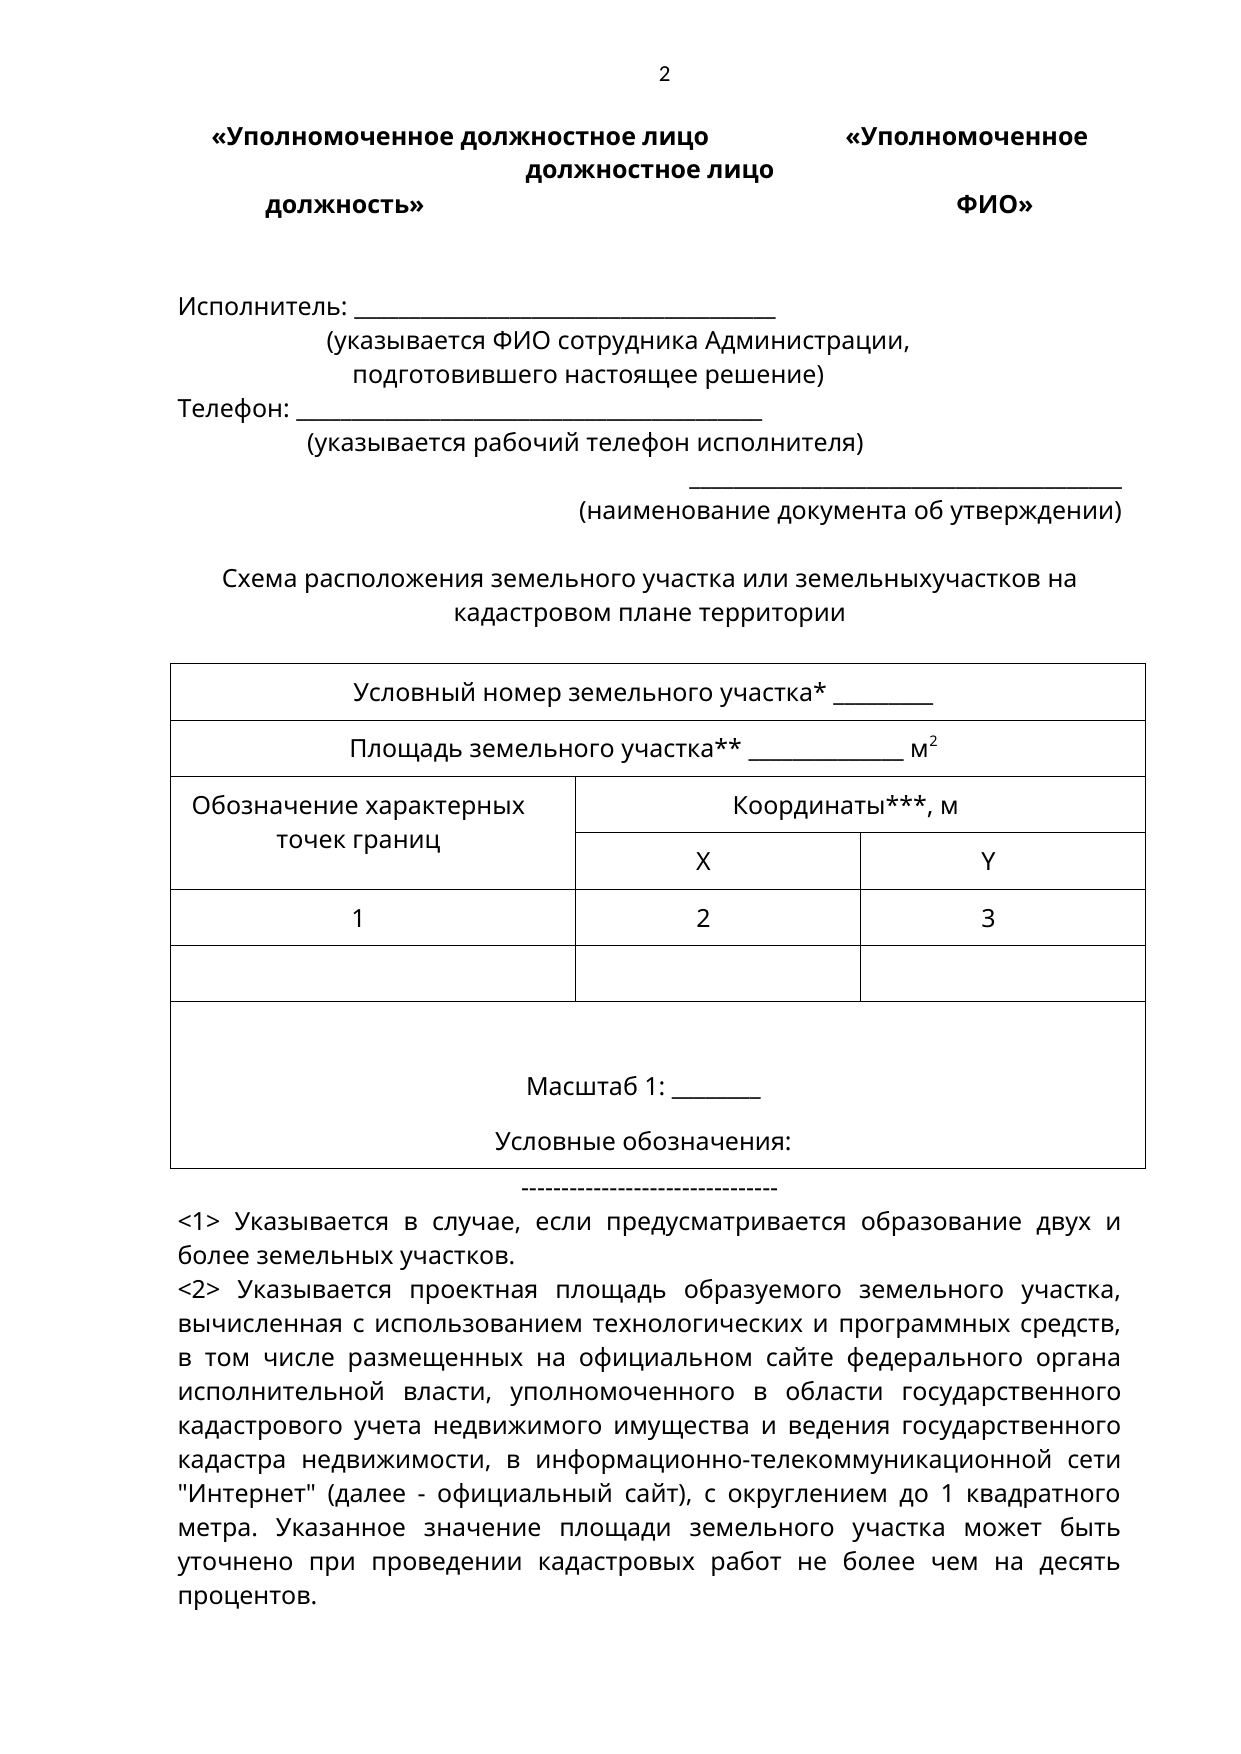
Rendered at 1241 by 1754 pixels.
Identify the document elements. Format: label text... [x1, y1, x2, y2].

table_cell Координаты***, м [576, 777, 1145, 832]
table_cell 2 [576, 890, 860, 945]
text <2> Указывается проектная площадь образуемого земельного участка, вычисленная с использованием технологических и программных средств, в том числе размещенных на официальном сайте федерального органа исполнительной власти, уполномоченного в области государственного кадастрового учета недвижимого имущества и ведения государственного кадастра недвижимости, в информационно-телекоммуникационной сети "Интернет" (далее - официальный сайт), с округлением до 1 квадратного метра. Указанное значение площади земельного участка может быть уточнено при проведении кадастровых работ не более чем на десять процентов. [177, 1271, 1122, 1612]
table_cell 3 [861, 890, 1145, 945]
table_cell Площадь земельного участка** ______________ м2 [171, 721, 1145, 776]
text Исполнитель: ______________________________________ [177, 288, 1152, 322]
text (указывается рабочий телефон исполнителя) [177, 425, 1152, 459]
text должность» ФИО» [177, 186, 1122, 220]
text Схема расположения земельного участка или земельныхучастков на кадастровом плане территории [177, 561, 1122, 629]
text Телефон: __________________________________________ [177, 391, 1152, 425]
table_cell Условные обозначения: [171, 1113, 1145, 1168]
text (указывается ФИО сотрудника Администрации, [177, 322, 1152, 357]
text подготовившего настоящее решение) [177, 357, 1152, 391]
table_cell [171, 1002, 1145, 1058]
text _______________________________________ [177, 459, 1122, 493]
table_header Условный номер земельного участка* _________ [171, 664, 1145, 719]
table_cell [171, 946, 575, 1001]
table_cell [576, 946, 860, 1001]
text -------------------------------- [177, 1169, 1122, 1203]
table_cell X [576, 833, 860, 888]
text (наименование документа об утверждении) [177, 493, 1122, 527]
table_cell Масштаб 1: ________ [171, 1058, 1145, 1113]
table_cell Y [861, 833, 1145, 888]
text «Уполномоченное должностное лицо «Уполномоченное должностное лицо [177, 118, 1122, 186]
text <1> Указывается в случае, если предусматривается образование двух и более земельных участков. [177, 1203, 1122, 1271]
table_cell 1 [171, 890, 575, 945]
table_cell [861, 946, 1145, 1001]
table_cell Обозначение характерных точек границ [171, 777, 575, 888]
